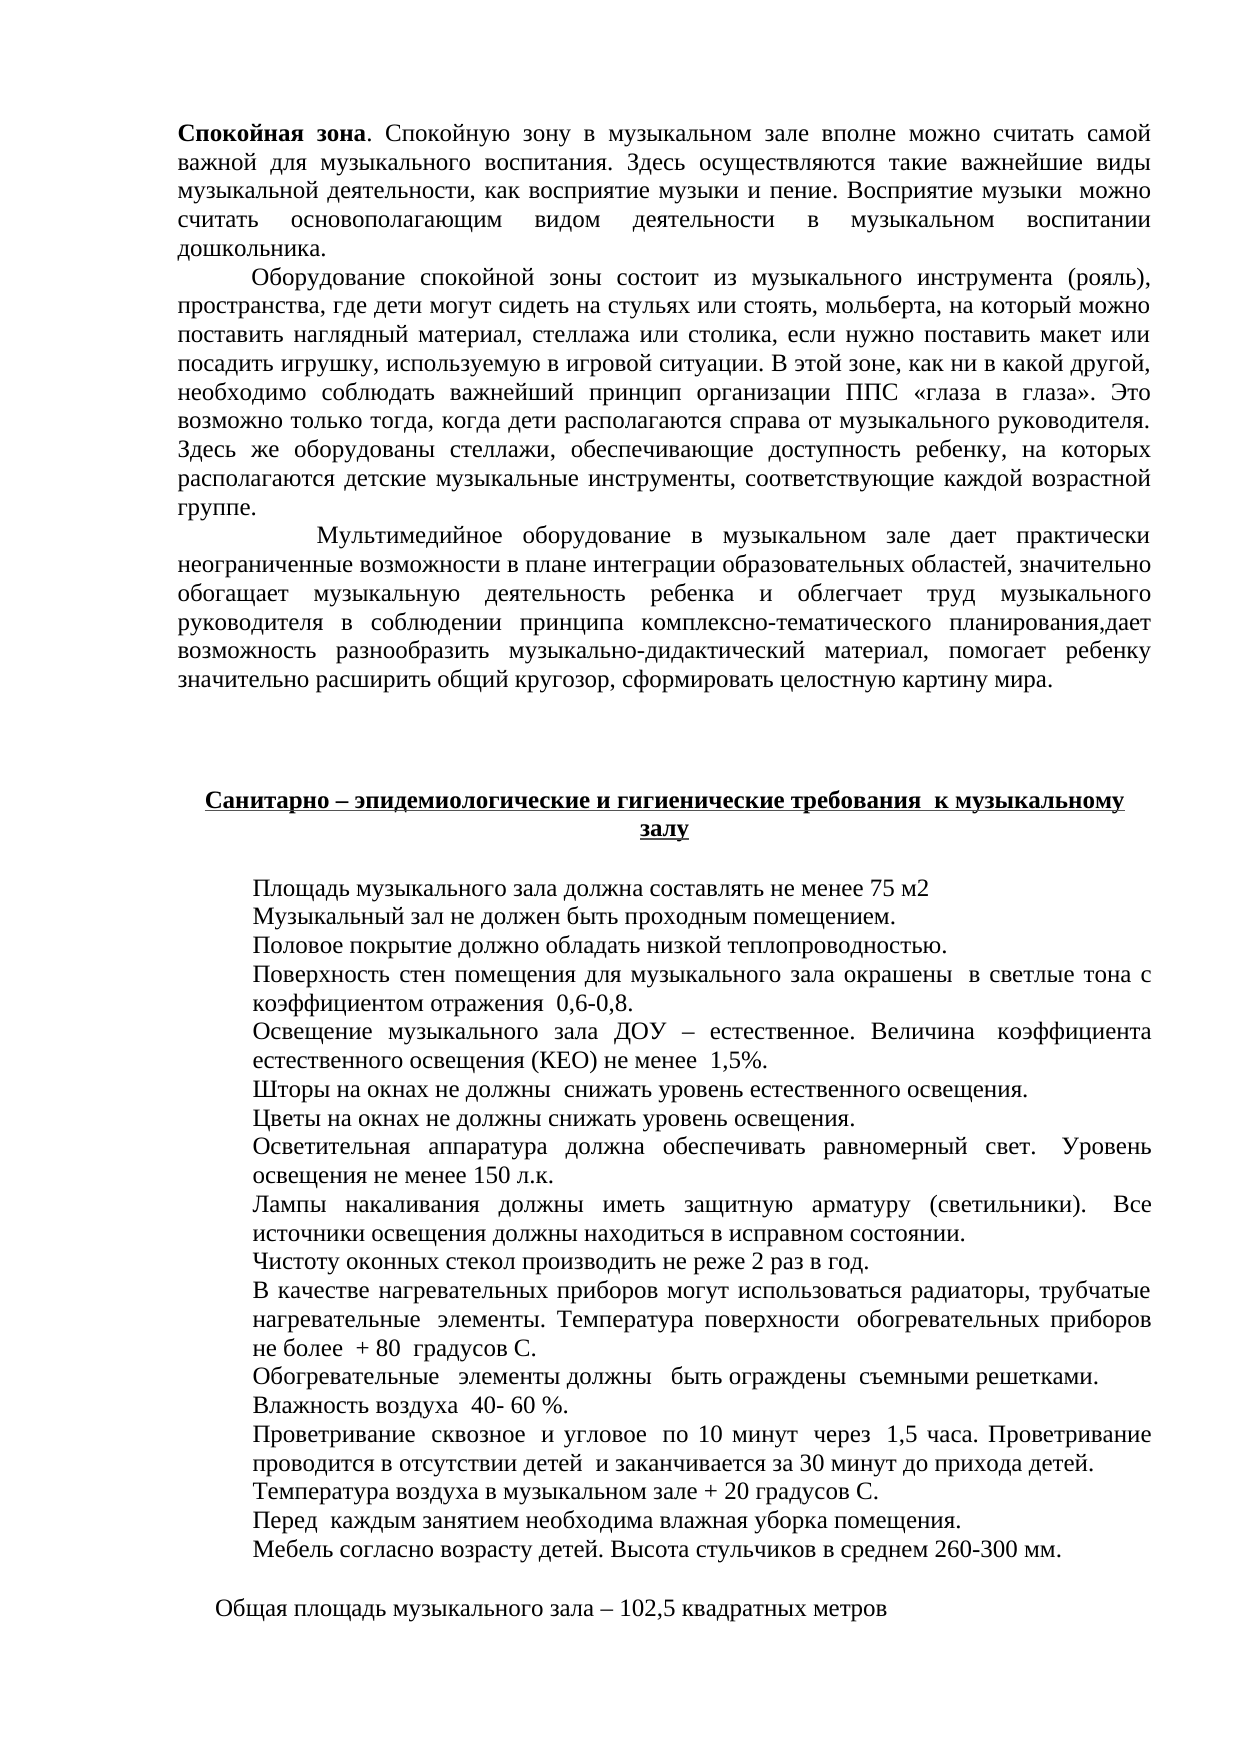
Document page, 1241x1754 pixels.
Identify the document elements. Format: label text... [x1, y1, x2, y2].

text Спокойная зона. Спокойную зону в музыкальном зале вполне можно считать самой важной для музыкального воспитания. Здесь осуществляются такие важнейшие виды музыкальной деятельности, как восприятие музыки и пение. Восприятие музыки можно считать основополагающим видом деятельности в музыкальном воспитании дошкольника. [177, 118, 1152, 262]
list Мебель согласно возрасту детей. Высота стульчиков в среднем 260-300 мм. [177, 1534, 1152, 1563]
list Осветительная аппаратура должна обеспечивать равномерный свет. Уровень освещения не менее 150 л.к. [177, 1131, 1152, 1189]
text Мультимедийное оборудование в музыкальном зале дает практически неограниченные возможности в плане интеграции образовательных областей, значительно обогащает музыкальную деятельность ребенка и облегчает труд музыкального руководителя в соблюдении принципа комплексно-тематического планирования,дает возможность разнообразить музыкально-дидактический материал, помогает ребенку значительно расширить общий кругозор, сформировать целостную картину мира. [177, 521, 1152, 693]
list Перед каждым занятием необходима влажная уборка помещения. [177, 1505, 1152, 1534]
text Оборудование спокойной зоны состоит из музыкального инструмента (рояль), пространства, где дети могут сидеть на стульях или стоять, мольберта, на который можно поставить наглядный материал, стеллажа или столика, если нужно поставить макет или посадить игрушку, используемую в игровой ситуации. В этой зоне, как ни в какой другой, необходимо соблюдать важнейший принцип организации ППС «глаза в глаза». Это возможно только тогда, когда дети располагаются справа от музыкального руководителя. Здесь же оборудованы стеллажи, обеспечивающие доступность ребенку, на которых располагаются детские музыкальные инструменты, соответствующие каждой возрастной группе. [177, 262, 1152, 521]
list Общая площадь музыкального зала – 102,5 квадратных метров [215, 1593, 1152, 1622]
list В качестве нагревательных приборов могут использоваться радиаторы, трубчатые нагревательные элементы. Температура поверхности обогревательных приборов не более + 80 градусов С. [177, 1275, 1152, 1361]
list Чистоту оконных стекол производить не реже 2 раз в год. [177, 1246, 1152, 1275]
text Санитарно – эпидемиологические и гигиенические требования к музыкальному залу [177, 785, 1152, 842]
list Шторы на окнах не должны снижать уровень естественного освещения. [177, 1074, 1152, 1103]
list Температура воздуха в музыкальном зале + 20 градусов С. [177, 1476, 1152, 1505]
list Влажность воздуха 40- 60 %. [177, 1390, 1152, 1419]
list Поверхность стен помещения для музыкального зала окрашены в светлые тона с коэффициентом отражения 0,6-0,8. [177, 959, 1152, 1016]
list Половое покрытие должно обладать низкой теплопроводностью. [177, 930, 1152, 959]
list Музыкальный зал не должен быть проходным помещением. [177, 901, 1152, 930]
list Проветривание сквозное и угловое по 10 минут через 1,5 часа. Проветривание проводится в отсутствии детей и заканчивается за 30 минут до прихода детей. [177, 1419, 1152, 1476]
list Обогревательные элементы должны быть ограждены съемными решетками. [177, 1361, 1152, 1390]
list Освещение музыкального зала ДОУ – естественное. Величина коэффициента естественного освещения (КЕО) не менее 1,5%. [177, 1016, 1152, 1074]
list Цветы на окнах не должны снижать уровень освещения. [177, 1103, 1152, 1131]
list Площадь музыкального зала должна составлять не менее 75 м2 [177, 873, 1152, 901]
list Лампы накаливания должны иметь защитную арматуру (светильники). Все источники освещения должны находиться в исправном состоянии. [177, 1189, 1152, 1246]
